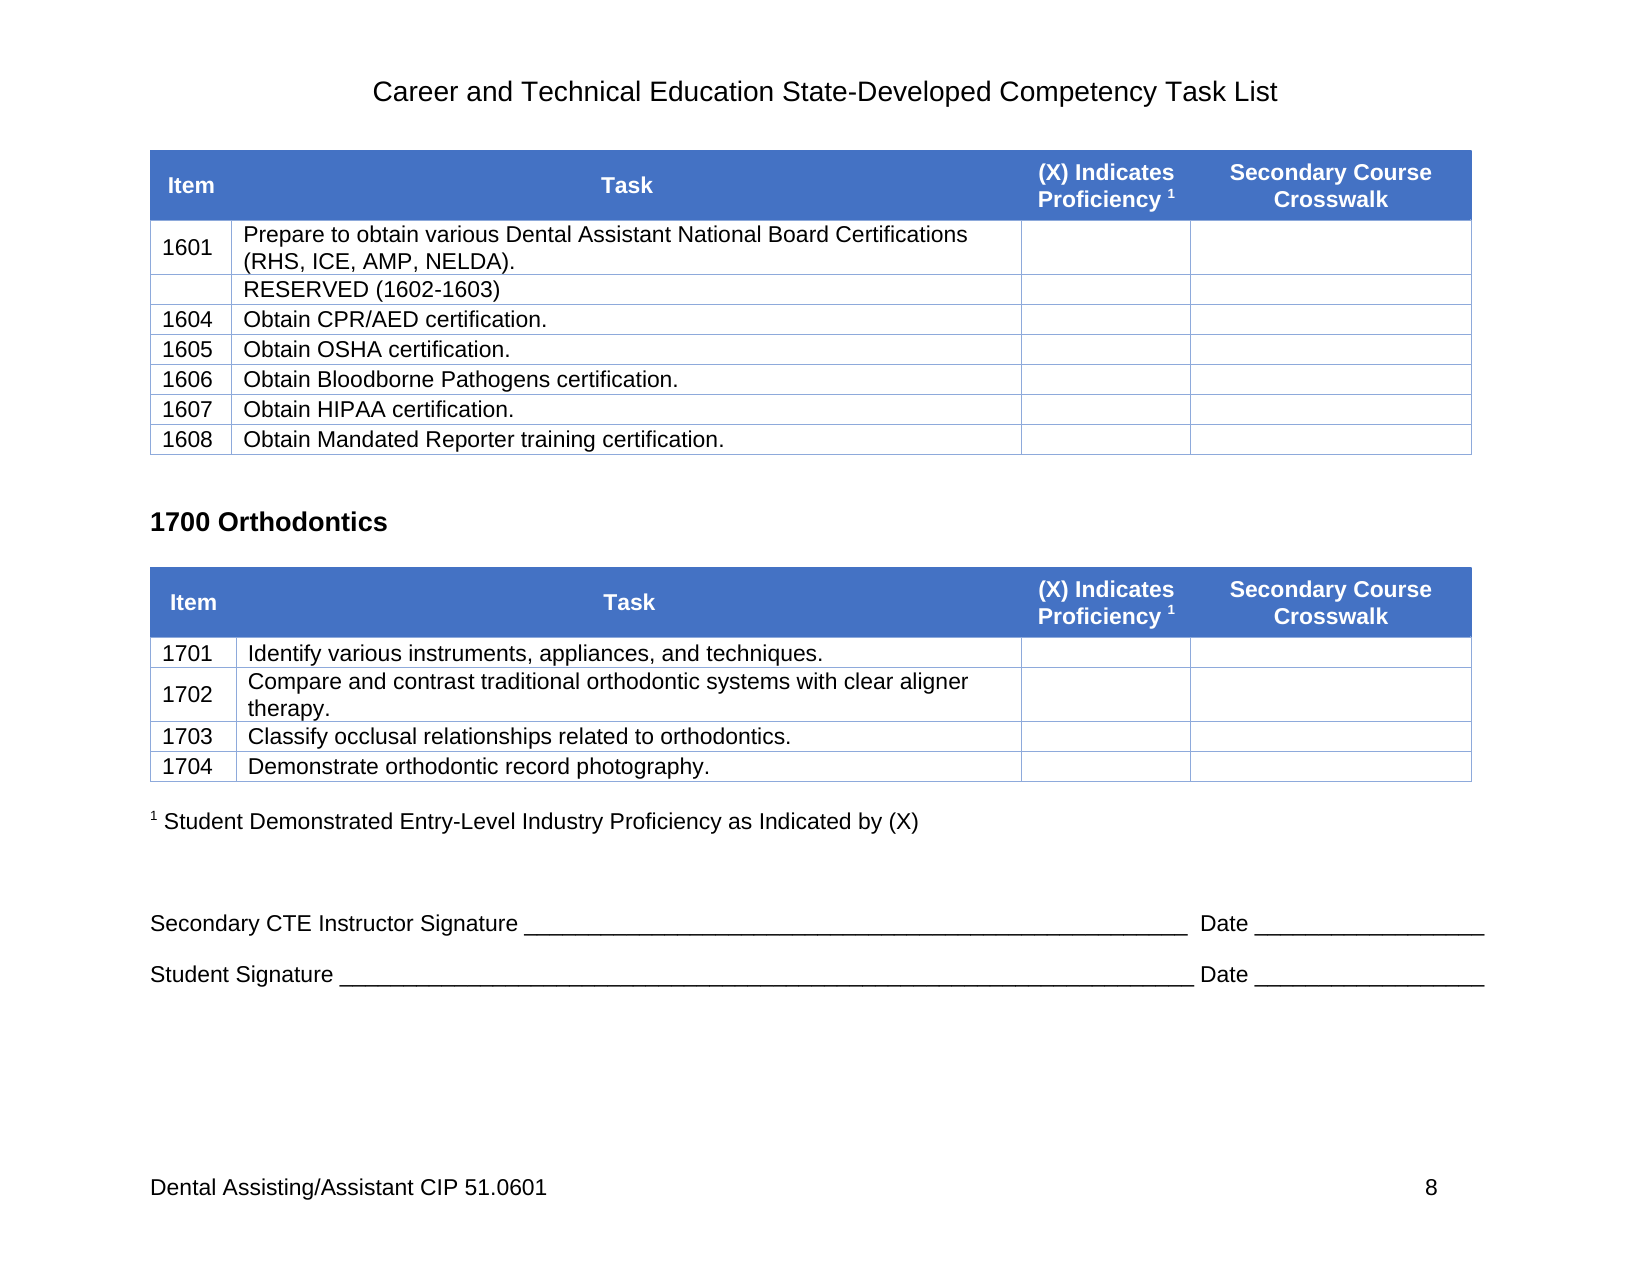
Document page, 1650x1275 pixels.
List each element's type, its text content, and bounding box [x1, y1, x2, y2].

table_cell [1191, 752, 1471, 781]
text 1 Student Demonstrated Entry-Level Industry Proficiency as Indicated by (X) [150, 808, 1500, 835]
text Student Signature ___________________________________________________________________ Date __________________ [150, 961, 1500, 988]
table_cell Classify occlusal relationships related to orthodontics. [237, 722, 1021, 751]
subtitle 1700 Orthodontics [150, 506, 1500, 537]
table_cell 1703 [151, 722, 236, 751]
table_cell Demonstrate orthodontic record photography. [237, 752, 1021, 781]
table_cell [1022, 752, 1190, 781]
table_cell [1022, 395, 1190, 424]
table_cell 1701 [151, 638, 236, 667]
table_cell Identify various instruments, appliances, and techniques. [237, 638, 1021, 667]
table_cell [1191, 365, 1471, 394]
table_cell 1704 [151, 752, 236, 781]
table_cell 1601 [151, 221, 231, 274]
table_cell [1022, 638, 1190, 667]
table_cell 1605 [151, 335, 231, 364]
table_cell [1022, 275, 1190, 304]
text Secondary CTE Instructor Signature ____________________________________________________ Date __________________ [150, 910, 1500, 937]
table_header Item [151, 151, 231, 220]
table_cell [1022, 305, 1190, 334]
table_cell Obtain CPR/AED certification. [232, 305, 1021, 334]
table_cell [1191, 335, 1471, 364]
table_cell [1022, 722, 1190, 751]
table_cell 1604 [151, 305, 231, 334]
table_cell Obtain OSHA certification. [232, 335, 1021, 364]
table_cell 1702 [151, 668, 236, 721]
table_cell 1608 [151, 425, 231, 454]
table_header (X) Indicates Proficiency 1 [1022, 568, 1190, 637]
table_cell [151, 275, 231, 304]
table_cell [1191, 638, 1471, 667]
table_cell Obtain HIPAA certification. [232, 395, 1021, 424]
table_cell [1191, 425, 1471, 454]
table_cell [1191, 395, 1471, 424]
table_cell Obtain Bloodborne Pathogens certification. [232, 365, 1021, 394]
table_header Task [237, 568, 1021, 637]
table_cell [1191, 668, 1471, 721]
table_cell [1191, 722, 1471, 751]
table_cell [1191, 305, 1471, 334]
table_cell 1606 [151, 365, 231, 394]
table_cell RESERVED (1602-1603) [232, 275, 1021, 304]
table_cell [1022, 221, 1190, 274]
table_header Item [151, 568, 236, 637]
table_cell 1607 [151, 395, 231, 424]
table_header Secondary Course Crosswalk [1191, 568, 1471, 637]
table_header (X) Indicates Proficiency 1 [1022, 151, 1190, 220]
table_cell [1022, 425, 1190, 454]
table_cell [1191, 221, 1471, 274]
table_cell Compare and contrast traditional orthodontic systems with clear aligner therapy. [237, 668, 1021, 721]
table_header Secondary Course Crosswalk [1191, 151, 1471, 220]
table_header Task [232, 151, 1021, 220]
table_cell Obtain Mandated Reporter training certification. [232, 425, 1021, 454]
table_cell [1022, 668, 1190, 721]
table_cell [1022, 365, 1190, 394]
table_cell [1022, 335, 1190, 364]
table_cell [1191, 275, 1471, 304]
table_cell Prepare to obtain various Dental Assistant National Board Certifications (RHS, ICE, AMP, NELDA). [232, 221, 1021, 274]
